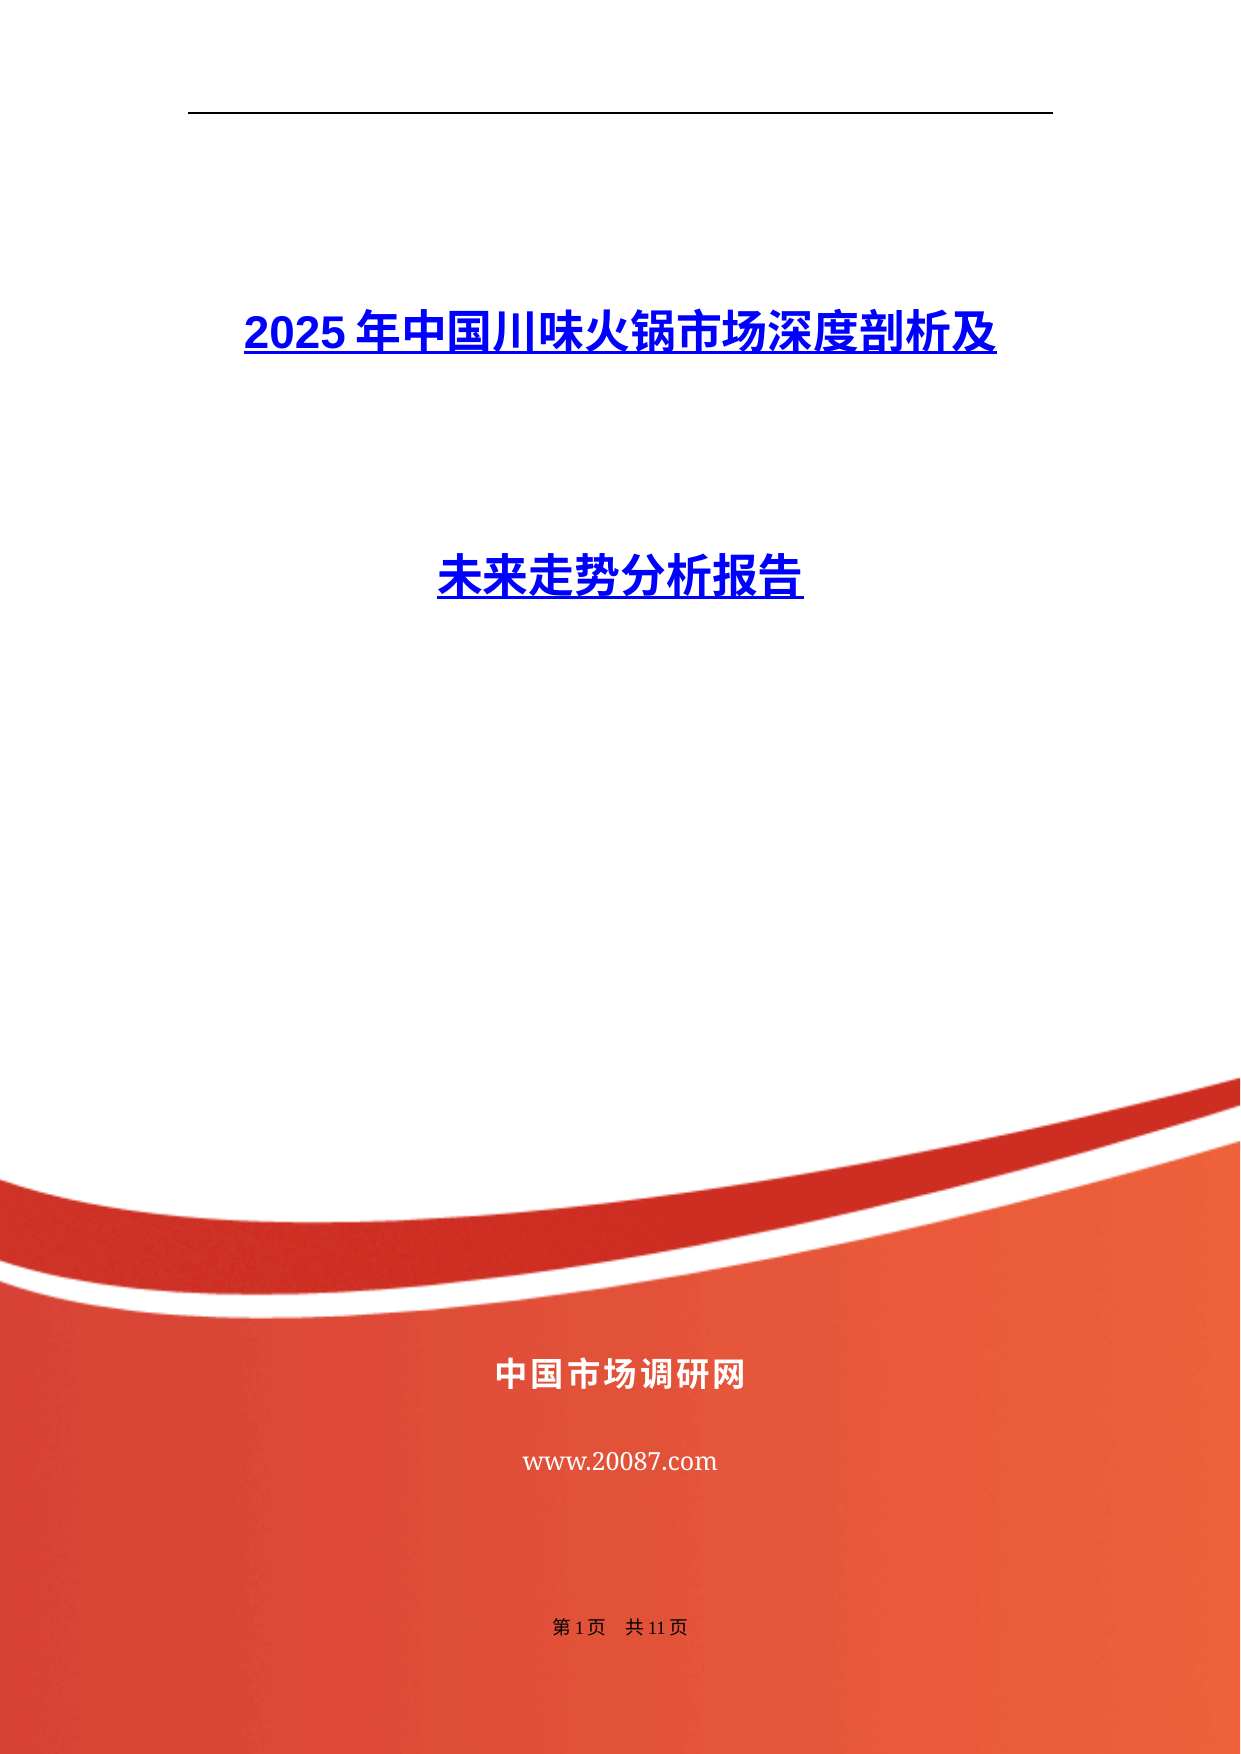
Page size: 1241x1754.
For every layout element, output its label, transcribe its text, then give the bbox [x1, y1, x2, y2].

picture [0, 1006, 1241, 1754]
table_header 2025年中国川味火锅市场深度剖析及未来走势分析报告 [188, 207, 1053, 773]
text www.20087.com [187, 1428, 1053, 1493]
subtitle 中国市场调研网 [187, 1339, 1053, 1404]
